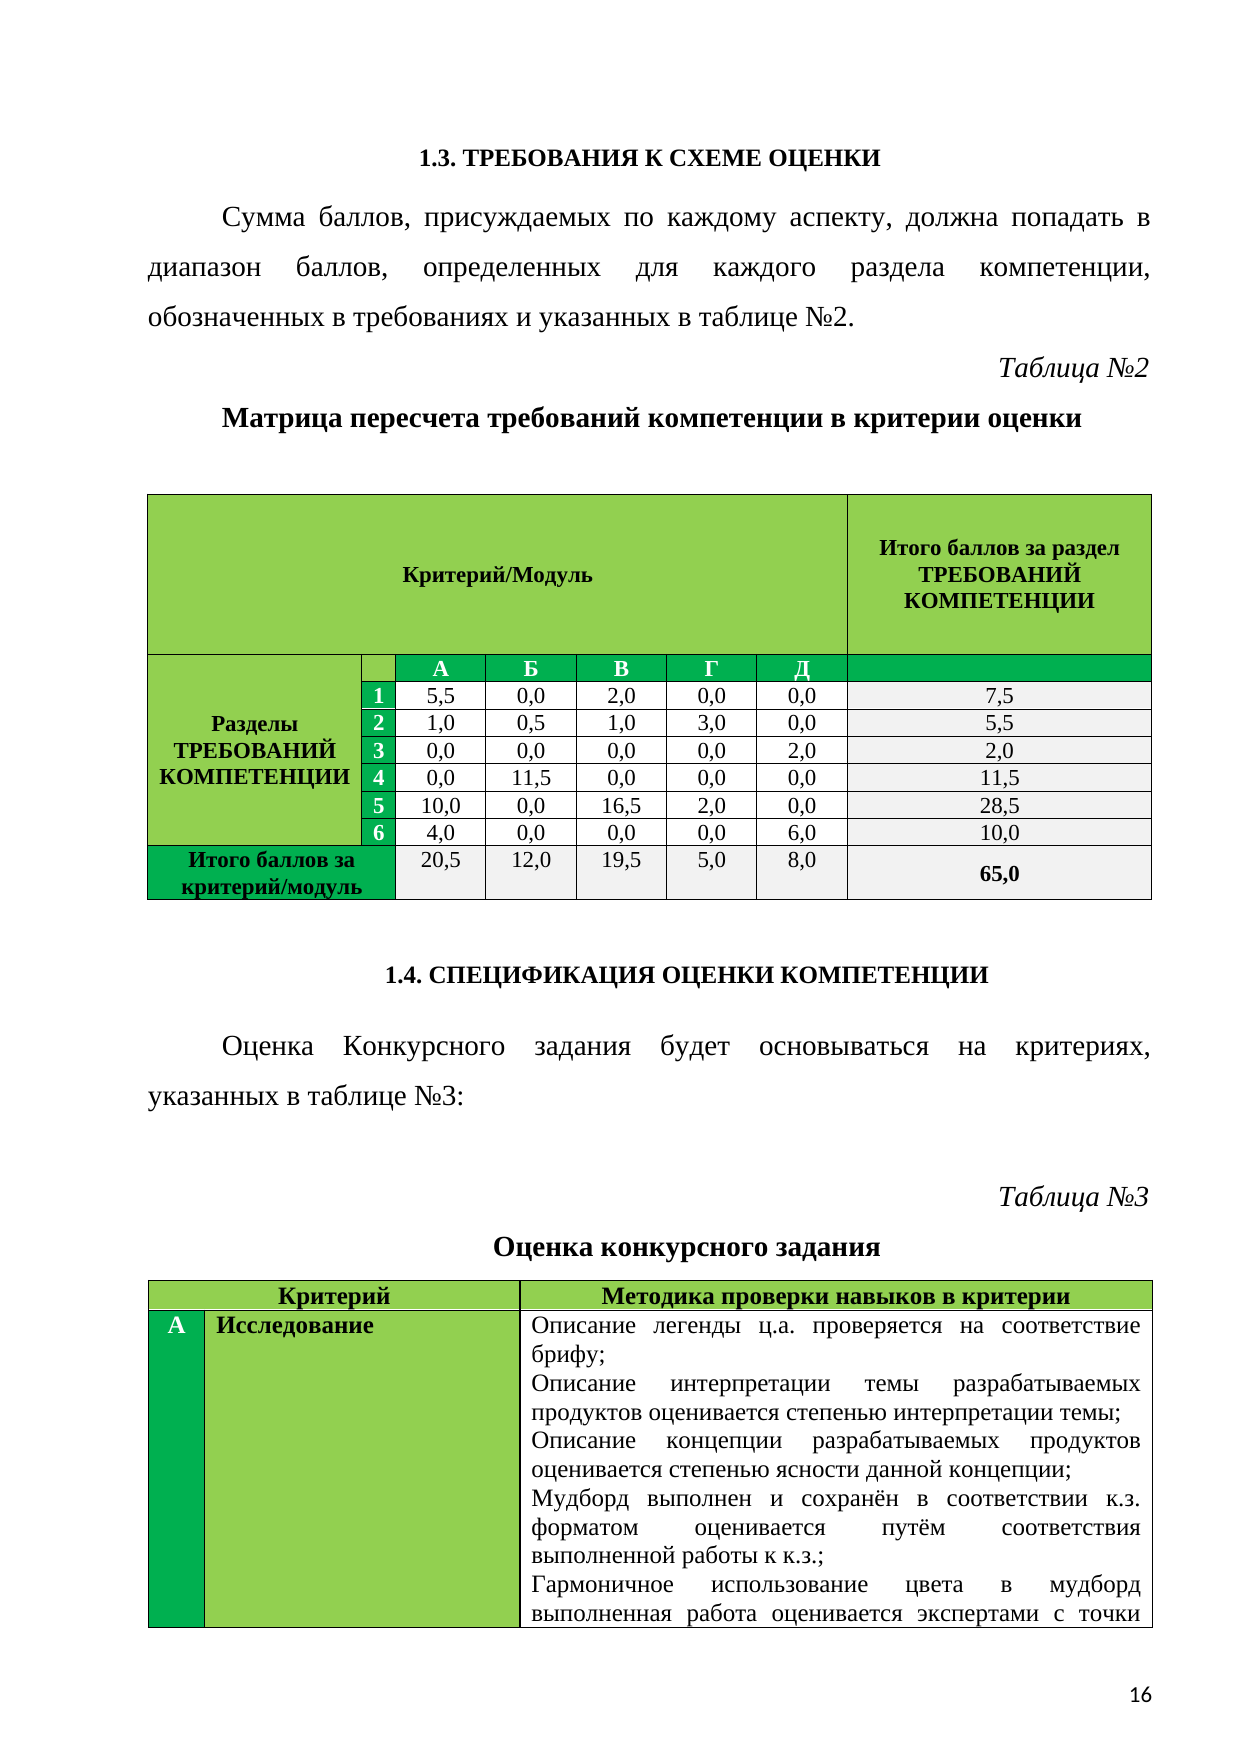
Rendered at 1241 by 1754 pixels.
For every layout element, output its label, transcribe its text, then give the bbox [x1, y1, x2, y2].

table_cell 10,0 [848, 819, 1151, 845]
table_cell 0,0 [577, 819, 666, 845]
table_cell Исследование [205, 1311, 519, 1627]
table_cell 0,0 [577, 737, 666, 763]
table_cell 0,0 [486, 819, 576, 845]
table_cell 11,5 [486, 764, 576, 791]
table_cell [848, 655, 1151, 681]
text Сумма баллов, присуждаемых по каждому аспекту, должна попадать в диапазон баллов, определенных для каждого раздела компетенции, обозначенных в требованиях и указанных в таблице №2. [148, 199, 1152, 333]
table_cell 10,0 [396, 792, 485, 818]
table_cell A [396, 655, 485, 681]
text Таблица №3 [148, 1179, 1152, 1213]
table_cell Г [667, 655, 756, 681]
table_cell 0,0 [667, 682, 756, 708]
table_cell 5,0 [667, 846, 756, 899]
table_cell 0,5 [486, 710, 576, 736]
table_cell 0,0 [667, 764, 756, 791]
table_cell 6,0 [757, 819, 847, 845]
table_cell 3 [362, 737, 395, 763]
table_cell 1,0 [577, 710, 666, 736]
table_cell 0,0 [757, 764, 847, 791]
table_cell 5,5 [396, 682, 485, 708]
table_cell 0,0 [757, 792, 847, 818]
text Оценка Конкурсного задания будет основываться на критериях, указанных в таблице №3: [148, 1028, 1152, 1112]
table_cell 0,0 [577, 764, 666, 791]
table_cell Д [757, 655, 847, 681]
table_cell 12,0 [486, 846, 576, 899]
table_cell 0,0 [667, 819, 756, 845]
table_cell 2,0 [577, 682, 666, 708]
table_cell 2,0 [667, 792, 756, 818]
table_cell 28,5 [848, 792, 1151, 818]
table_cell 1,0 [396, 710, 485, 736]
table_cell 4,0 [396, 819, 485, 845]
table_cell 5 [362, 792, 395, 818]
text Матрица пересчета требований компетенции в критерии оценки [148, 400, 1152, 433]
table_cell 0,0 [486, 682, 576, 708]
table_cell 1 [362, 682, 395, 708]
table_cell 0,0 [486, 737, 576, 763]
table_cell 5,5 [848, 710, 1151, 736]
table_cell 0,0 [396, 737, 485, 763]
table_header Методика проверки навыков в критерии [521, 1281, 1152, 1309]
table_cell [362, 655, 395, 681]
table_cell 7,5 [848, 682, 1151, 708]
table_cell 2 [362, 710, 395, 736]
table_cell Итого баллов за критерий/модуль [148, 846, 395, 899]
table_cell 2,0 [757, 737, 847, 763]
text Оценка конкурсного задания [148, 1229, 1152, 1263]
table_cell 8,0 [757, 846, 847, 899]
table_cell В [577, 655, 666, 681]
table_cell 6 [362, 819, 395, 845]
table_cell 65,0 [848, 846, 1151, 899]
table_cell 2,0 [848, 737, 1151, 763]
text 1.3. ТРЕБОВАНИЯ К СХЕМЕ ОЦЕНКИ [148, 143, 1152, 172]
table_header Критерий [149, 1281, 519, 1309]
table_cell 0,0 [667, 737, 756, 763]
table_header Итого баллов за раздел ТРЕБОВАНИЙ КОМПЕТЕНЦИИ [848, 495, 1151, 654]
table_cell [521, 1311, 1152, 1627]
table_cell 16,5 [577, 792, 666, 818]
table_cell 3,0 [667, 710, 756, 736]
table_cell Б [486, 655, 576, 681]
table_cell 19,5 [577, 846, 666, 899]
table_cell 4 [362, 764, 395, 791]
text 1.4. СПЕЦИФИКАЦИЯ ОЦЕНКИ КОМПЕТЕНЦИИ [148, 960, 1152, 989]
table_cell 20,5 [396, 846, 485, 899]
table_cell 11,5 [848, 764, 1151, 791]
table_header Критерий/Модуль [148, 495, 847, 654]
table_cell 0,0 [486, 792, 576, 818]
table_cell А [149, 1311, 204, 1627]
text Таблица №2 [148, 350, 1152, 383]
table_cell 0,0 [757, 710, 847, 736]
table_cell 0,0 [757, 682, 847, 708]
table_cell 0,0 [396, 764, 485, 791]
table_cell Разделы ТРЕБОВАНИЙ КОМПЕТЕНЦИИ [148, 655, 361, 845]
